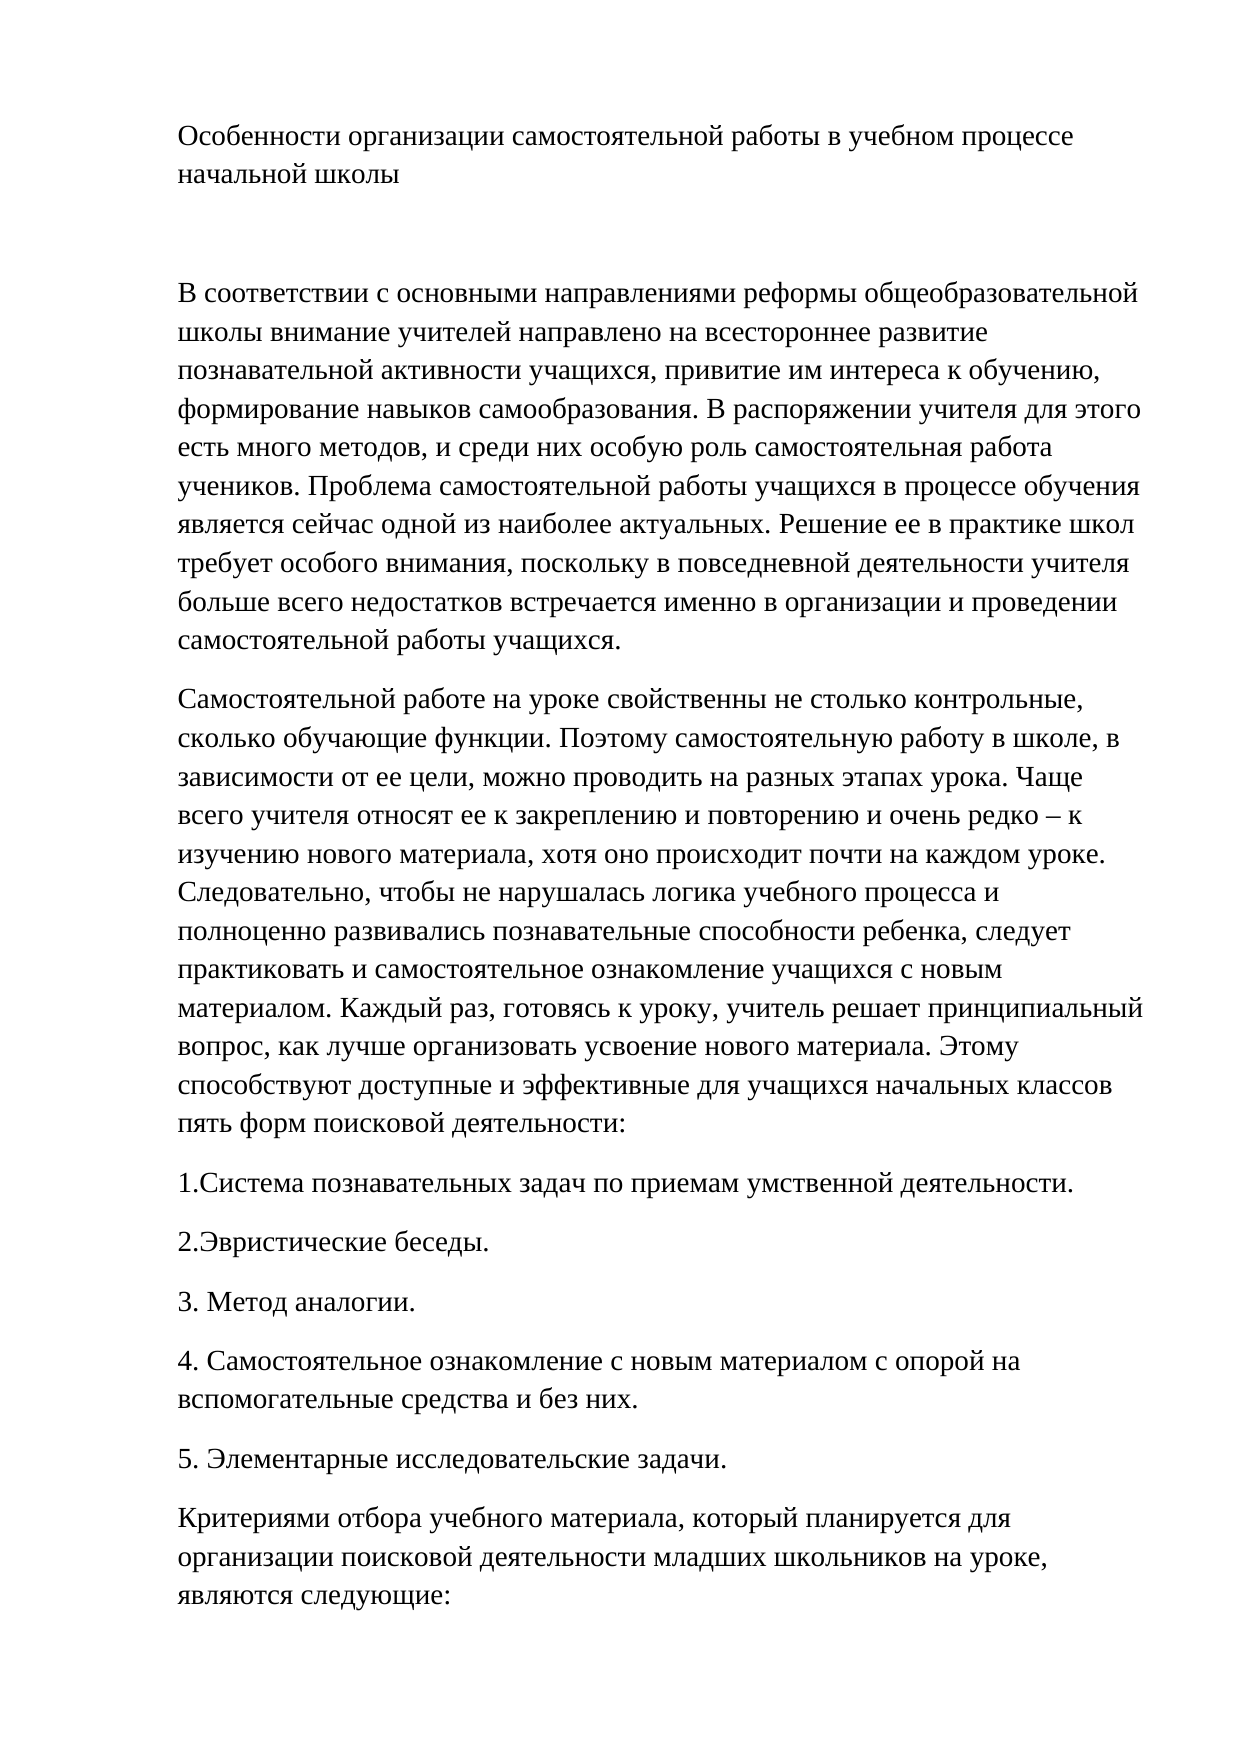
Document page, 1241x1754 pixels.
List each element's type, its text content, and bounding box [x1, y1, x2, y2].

text 2.Эвристические беседы. [177, 1224, 1152, 1258]
text 3. Метод аналогии. [177, 1284, 1152, 1317]
text Самостоятельной работе на уроке свойственны не столько контрольные, сколько обучающие функции. Поэтому самостоятельную работу в школе, в зависимости от ее цели, можно проводить на разных этапах урока. Чаще всего учителя относят ее к закреплению и повторению и очень редко – к изучению нового материала, хотя оно происходит почти на каждом уроке. Следовательно, чтобы не нарушалась логика учебного процесса и полноценно развивались познавательные способности ребенка, следует практиковать и самостоятельное ознакомление учащихся с новым материалом. Каждый раз, готовясь к уроку, учитель решает принципиальный вопрос, как лучше организовать усвоение нового материала. Этому способствуют доступные и эффективные для учащихся начальных классов пять форм поисковой деятельности: [177, 682, 1152, 1139]
text 1.Система познавательных задач по приемам умственной деятельности. [177, 1165, 1152, 1198]
text 5. Элементарные исследовательские задачи. [177, 1441, 1152, 1474]
text Критериями отбора учебного материала, который планируется для организации поисковой деятельности младших школьников на уроке, являются следующие: [177, 1500, 1152, 1611]
text В соответствии с основными направлениями реформы общеобразовательной школы внимание учителей направлено на всестороннее развитие познавательной активности учащихся, привитие им интереса к обучению, формирование навыков самообразования. В распоряжении учителя для этого есть много методов, и среди них особую роль самостоятельная работа учеников. Проблема самостоятельной работы учащихся в процессе обучения является сейчас одной из наиболее актуальных. Решение ее в практике школ требует особого внимания, поскольку в повседневной деятельности учителя больше всего недостатков встречается именно в организации и проведении самостоятельной работы учащихся. [177, 275, 1152, 656]
text 4. Самостоятельное ознакомление с новым материалом с опорой на вспомогательные средства и без них. [177, 1343, 1152, 1415]
text Особенности организации самостоятельной работы в учебном процессе начальной школы [177, 118, 1152, 190]
